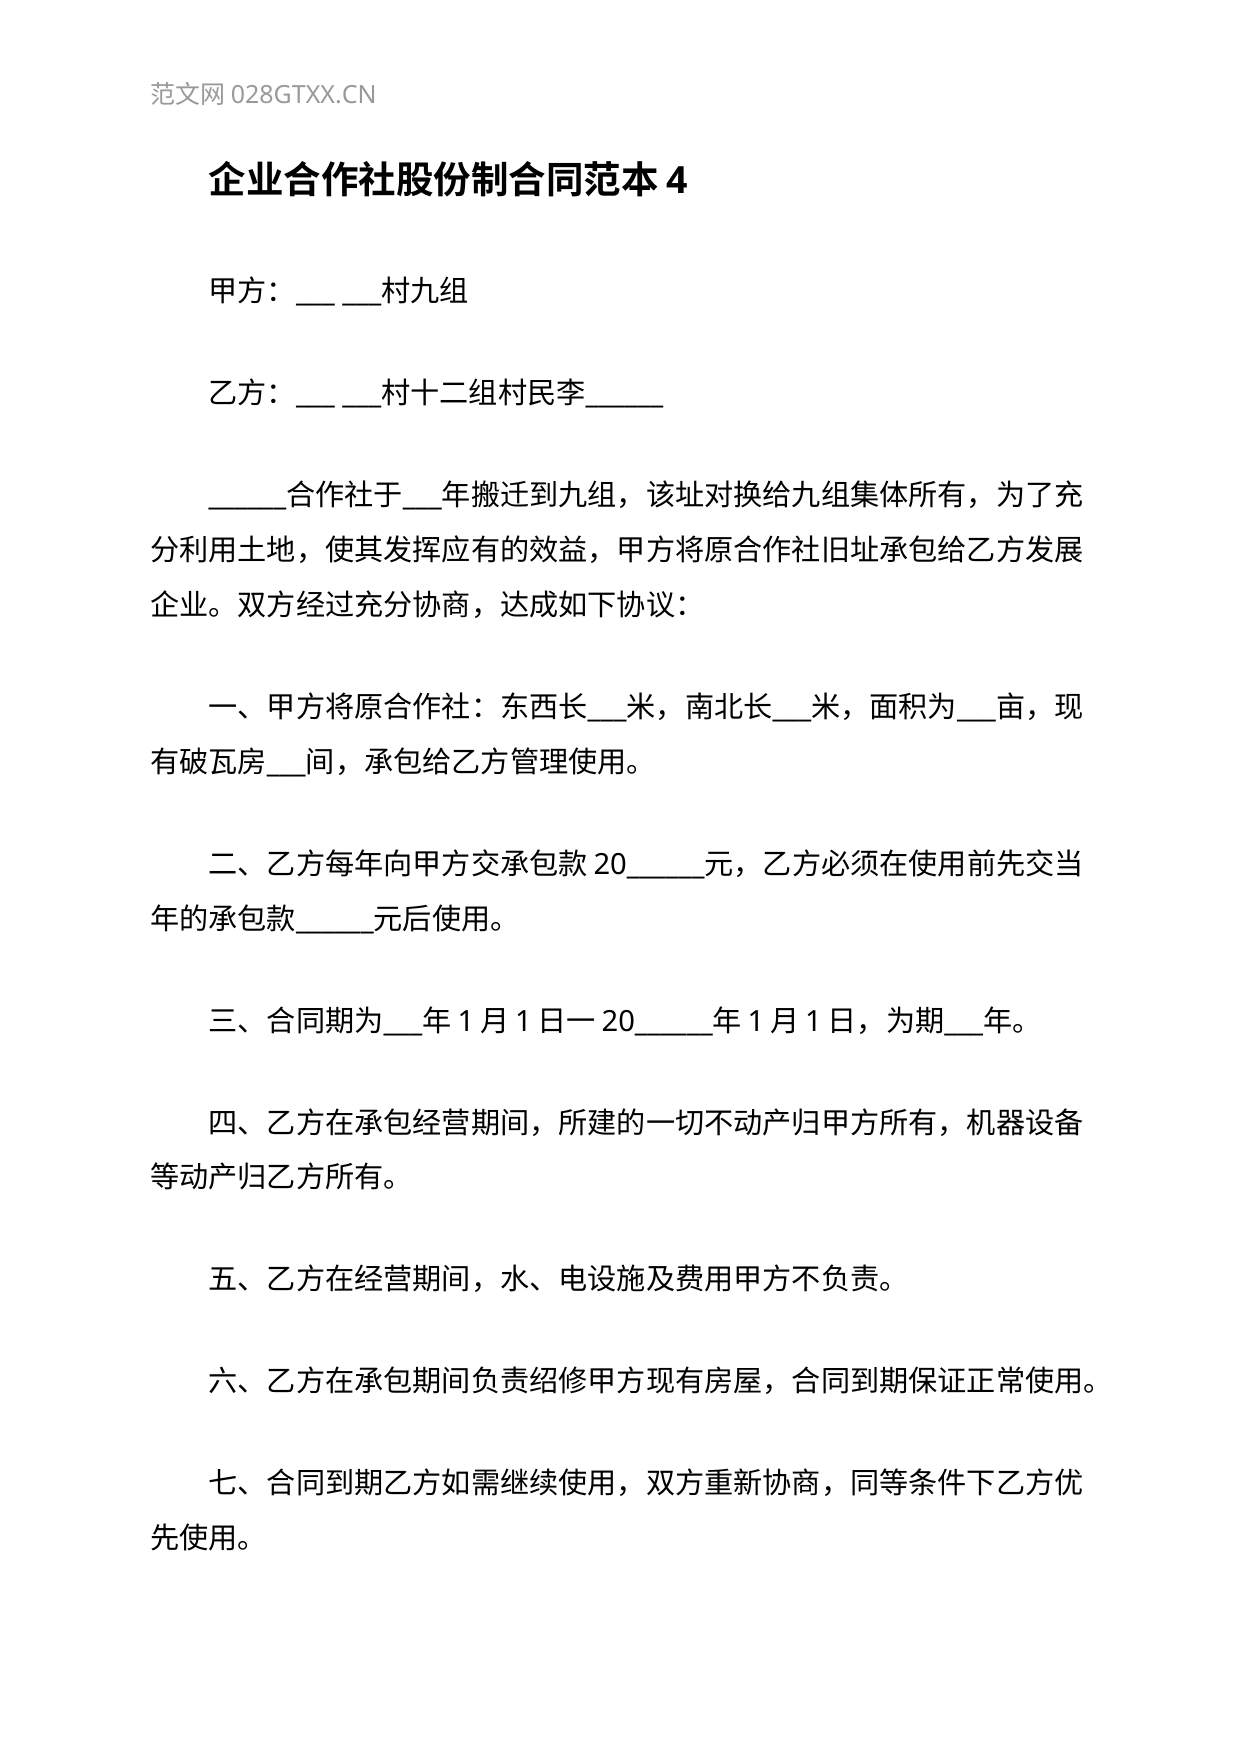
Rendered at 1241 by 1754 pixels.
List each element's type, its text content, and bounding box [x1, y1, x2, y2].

text 三、合同期为___年1月1日一20______年1月1日，为期___年。 [150, 997, 1090, 1039]
text 乙方：___ ___村十二组村民李______ [150, 369, 1090, 412]
text 四、乙方在承包经营期间，所建的一切不动产归甲方所有，机器设备等动产归乙方所有。 [150, 1099, 1090, 1196]
text 二、乙方每年向甲方交承包款20______元，乙方必须在使用前先交当年的承包款______元后使用。 [150, 840, 1090, 938]
text 五、乙方在经营期间，水、电设施及费用甲方不负责。 [150, 1256, 1090, 1298]
text 甲方：___ ___村九组 [150, 268, 1090, 310]
text ______合作社于___年搬迁到九组，该址对换给九组集体所有，为了充分利用土地，使其发挥应有的效益，甲方将原合作社旧址承包给乙方发展企业。双方经过充分协商，达成如下协议： [150, 472, 1090, 624]
text 企业合作社股份制合同范本4 [150, 150, 1090, 204]
text 六、乙方在承包期间负责绍修甲方现有房屋，合同到期保证正常使用。 [150, 1358, 1090, 1400]
text 七、合同到期乙方如需继续使用，双方重新协商，同等条件下乙方优先使用。 [150, 1459, 1090, 1557]
text 一、甲方将原合作社：东西长___米，南北长___米，面积为___亩，现有破瓦房___间，承包给乙方管理使用。 [150, 683, 1090, 781]
